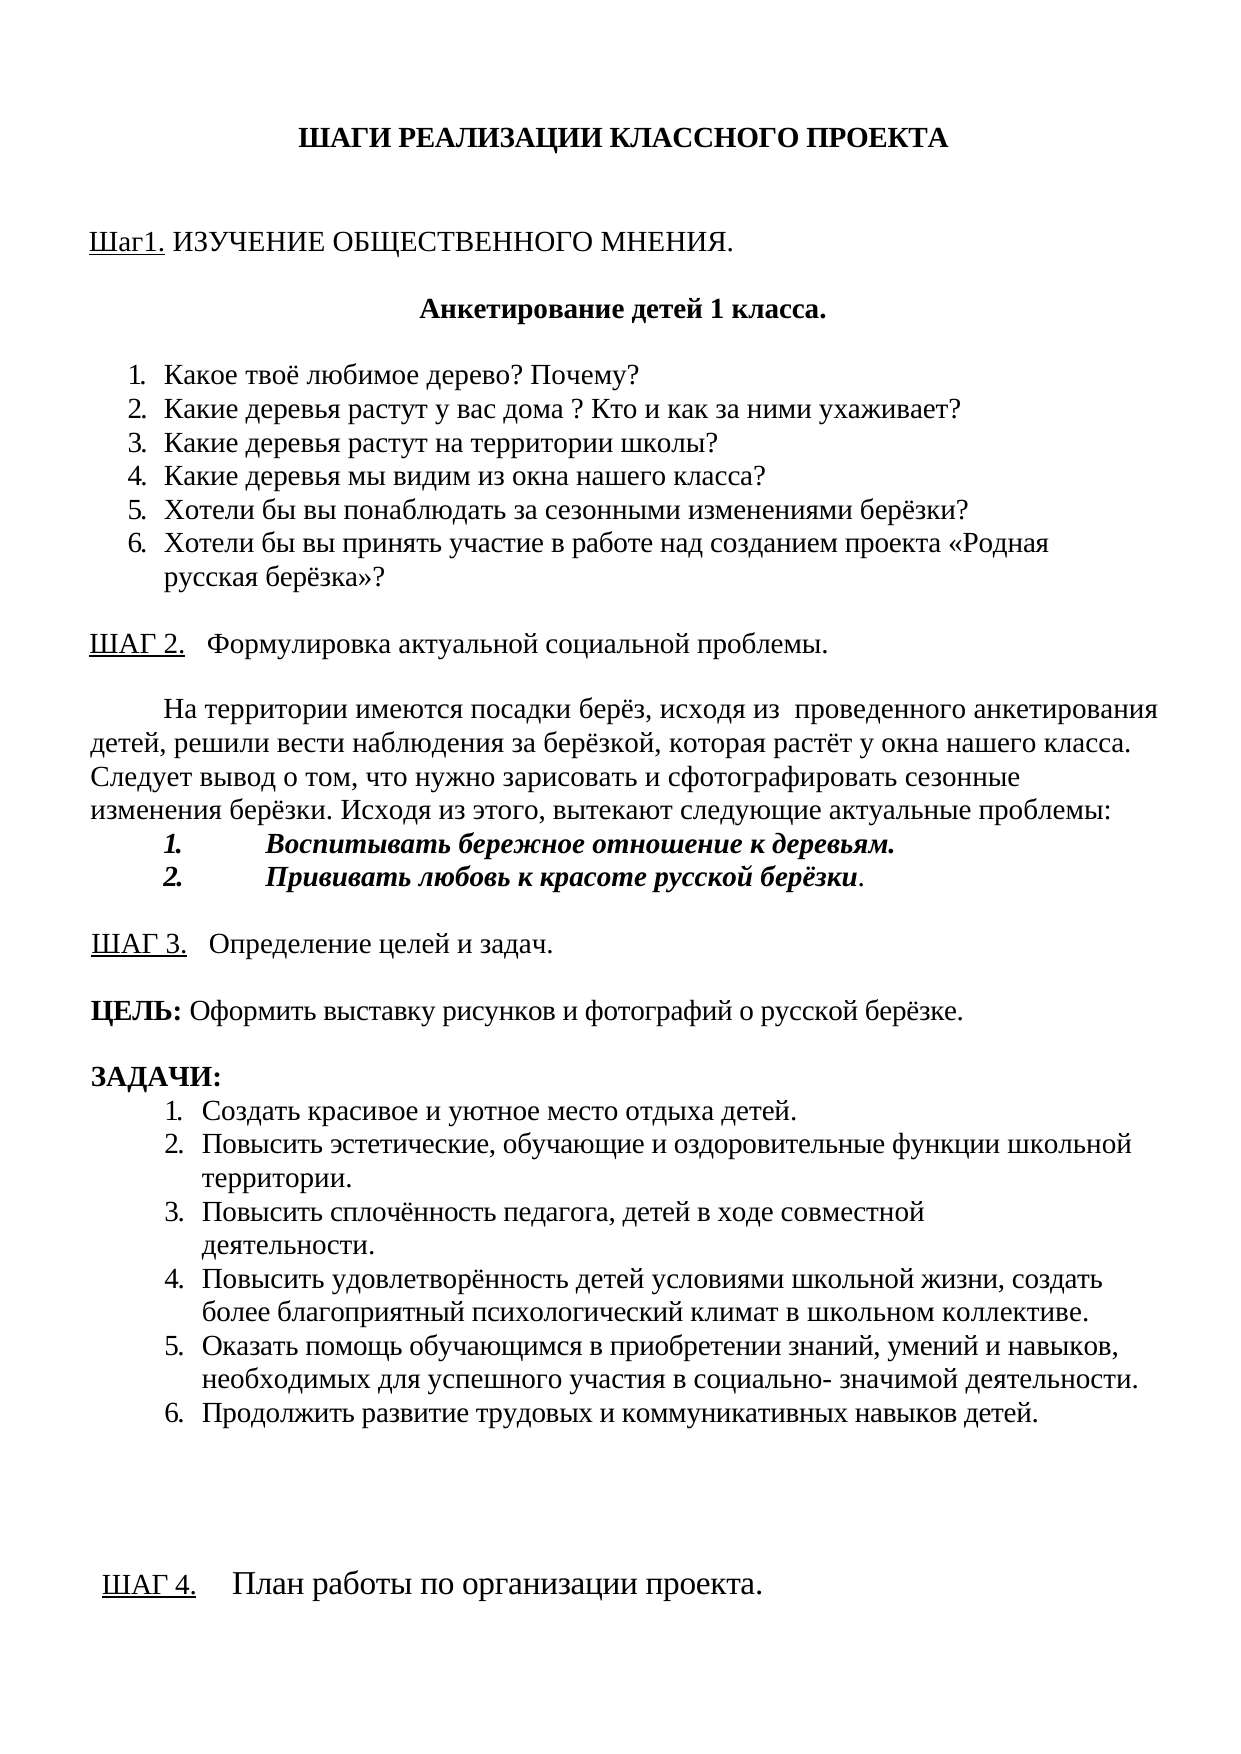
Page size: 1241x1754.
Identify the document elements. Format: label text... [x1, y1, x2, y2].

list Какое твоё любимое дерево? Почему? [127, 358, 1158, 391]
text ЗАДАЧИ: [91, 1060, 942, 1093]
text ШАГ 2. Формулировка актуальной социальной проблемы. [89, 626, 1158, 659]
list Какие деревья растут у вас дома ? Кто и как за ними ухаживает? [127, 392, 1158, 425]
list Какие деревья мы видим из окна нашего класса? [127, 459, 1158, 492]
list Создать красивое и уютное место отдыха детей. [164, 1093, 1158, 1127]
list Воспитывать бережное отношение к деревьям. [163, 826, 1158, 860]
list Повысить эстетические, обучающие и оздоровительные функции школьной территории. [164, 1127, 1158, 1194]
list Какие деревья растут на территории школы? [127, 425, 1158, 459]
text На территории имеются посадки берёз, исходя из проведенного анкетирования детей, решили вести наблюдения за берёзкой, которая растёт у окна нашего класса. Следует вывод о том, что нужно зарисовать и сфотографировать сезонные изменения берёзки. Исходя из этого, вытекают следующие актуальные проблемы: [90, 692, 1158, 826]
text ШАГИ РЕАЛИЗАЦИИ КЛАССНОГО ПРОЕКТА [89, 120, 1158, 153]
list Повысить удовлетворённость детей условиями школьной жизни, создать более благоприятный психологический климат в школьном коллективе. [164, 1261, 1158, 1328]
list Повысить сплочённость педагога, детей в ходе совместной деятельности. [164, 1194, 1104, 1261]
list Прививать любовь к красоте русской берёзки. [163, 860, 1158, 893]
list Оказать помощь обучающимся в приобретении знаний, умений и навыков, необходимых для успешного участия в социально- значимой деятельности. [164, 1328, 1158, 1395]
text ШАГ 3. Определение целей и задач. [91, 927, 1158, 960]
list Хотели бы вы принять участие в работе над созданием проекта «Родная русская берёзка»? [127, 526, 1104, 593]
text ЦЕЛЬ: Оформить выставку рисунков и фотографий о русской берёзке. [91, 993, 1160, 1027]
text Анкетирование детей 1 класса. [89, 291, 1157, 325]
text ШАГ 4. План работы по организации проекта. [102, 1563, 1158, 1601]
list Продолжить развитие трудовых и коммуникативных навыков детей. [164, 1395, 1158, 1429]
list Хотели бы вы понаблюдать за сезонными изменениями берёзки? [127, 492, 1158, 526]
text Шаг1. ИЗУЧЕНИЕ ОБЩЕСТВЕННОГО МНЕНИЯ. [89, 224, 1158, 258]
